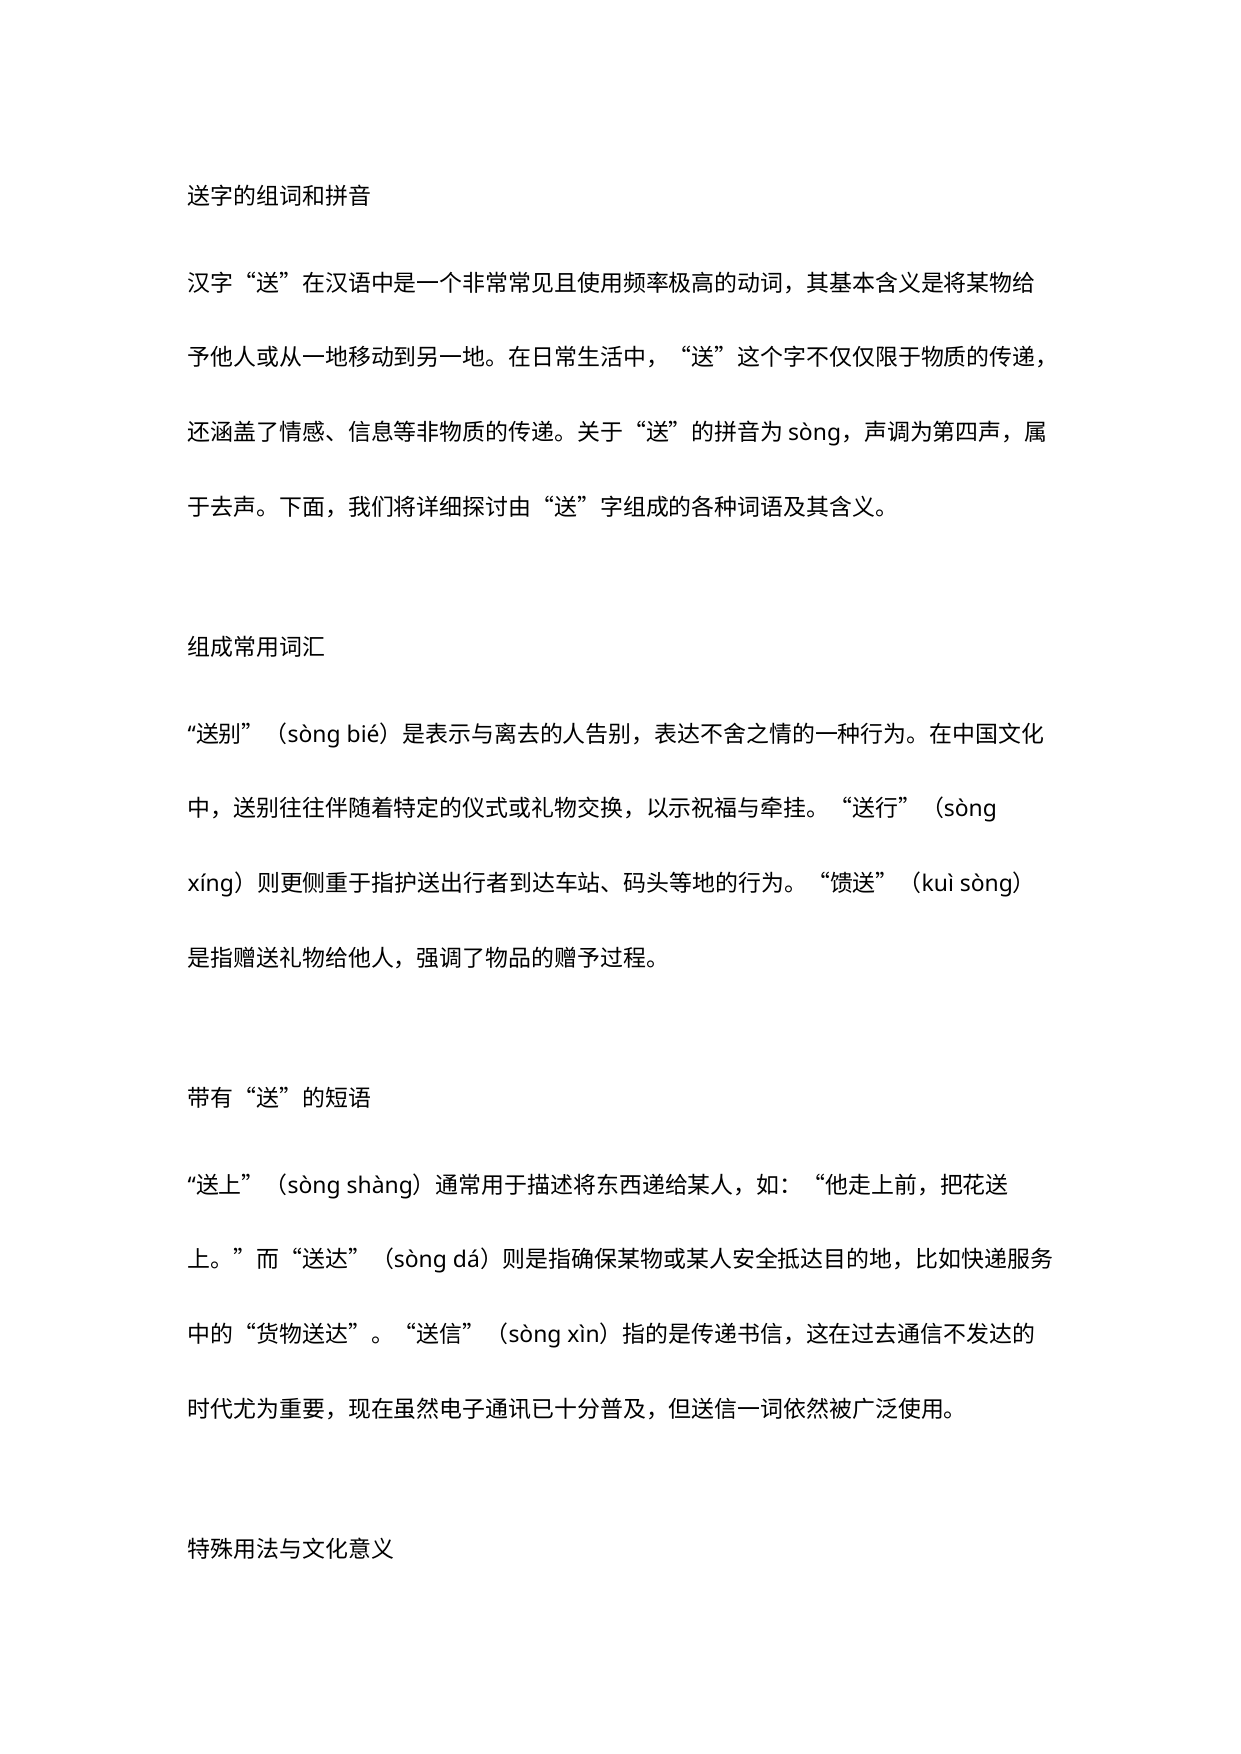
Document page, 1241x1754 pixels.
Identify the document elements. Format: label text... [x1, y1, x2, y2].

text 带有“送”的短语 [187, 1064, 1053, 1129]
text “送别”（sòng bié）是表示与离去的人告别，表达不舍之情的一种行为。在中国文化中，送别往往伴随着特定的仪式或礼物交换，以示祝福与牵挂。“送行”（sòng xíng）则更侧重于指护送出行者到达车站、码头等地的行为。“馈送”（kuì sòng）是指赠送礼物给他人，强调了物品的赠予过程。 [187, 699, 1053, 989]
text 送字的组词和拼音 [187, 162, 1053, 227]
text 特殊用法与文化意义 [187, 1515, 1053, 1580]
text 组成常用词汇 [187, 613, 1053, 678]
text “送上”（sòng shàng）通常用于描述将东西递给某人，如：“他走上前，把花送上。”而“送达”（sòng dá）则是指确保某物或某人安全抵达目的地，比如快递服务中的“货物送达”。“送信”（sòng xìn）指的是传递书信，这在过去通信不发达的时代尤为重要，现在虽然电子通讯已十分普及，但送信一词依然被广泛使用。 [187, 1151, 1053, 1440]
text 汉字“送”在汉语中是一个非常常见且使用频率极高的动词，其基本含义是将某物给予他人或从一地移动到另一地。在日常生活中，“送”这个字不仅仅限于物质的传递，还涵盖了情感、信息等非物质的传递。关于“送”的拼音为sòng，声调为第四声，属于去声。下面，我们将详细探讨由“送”字组成的各种词语及其含义。 [187, 248, 1053, 538]
